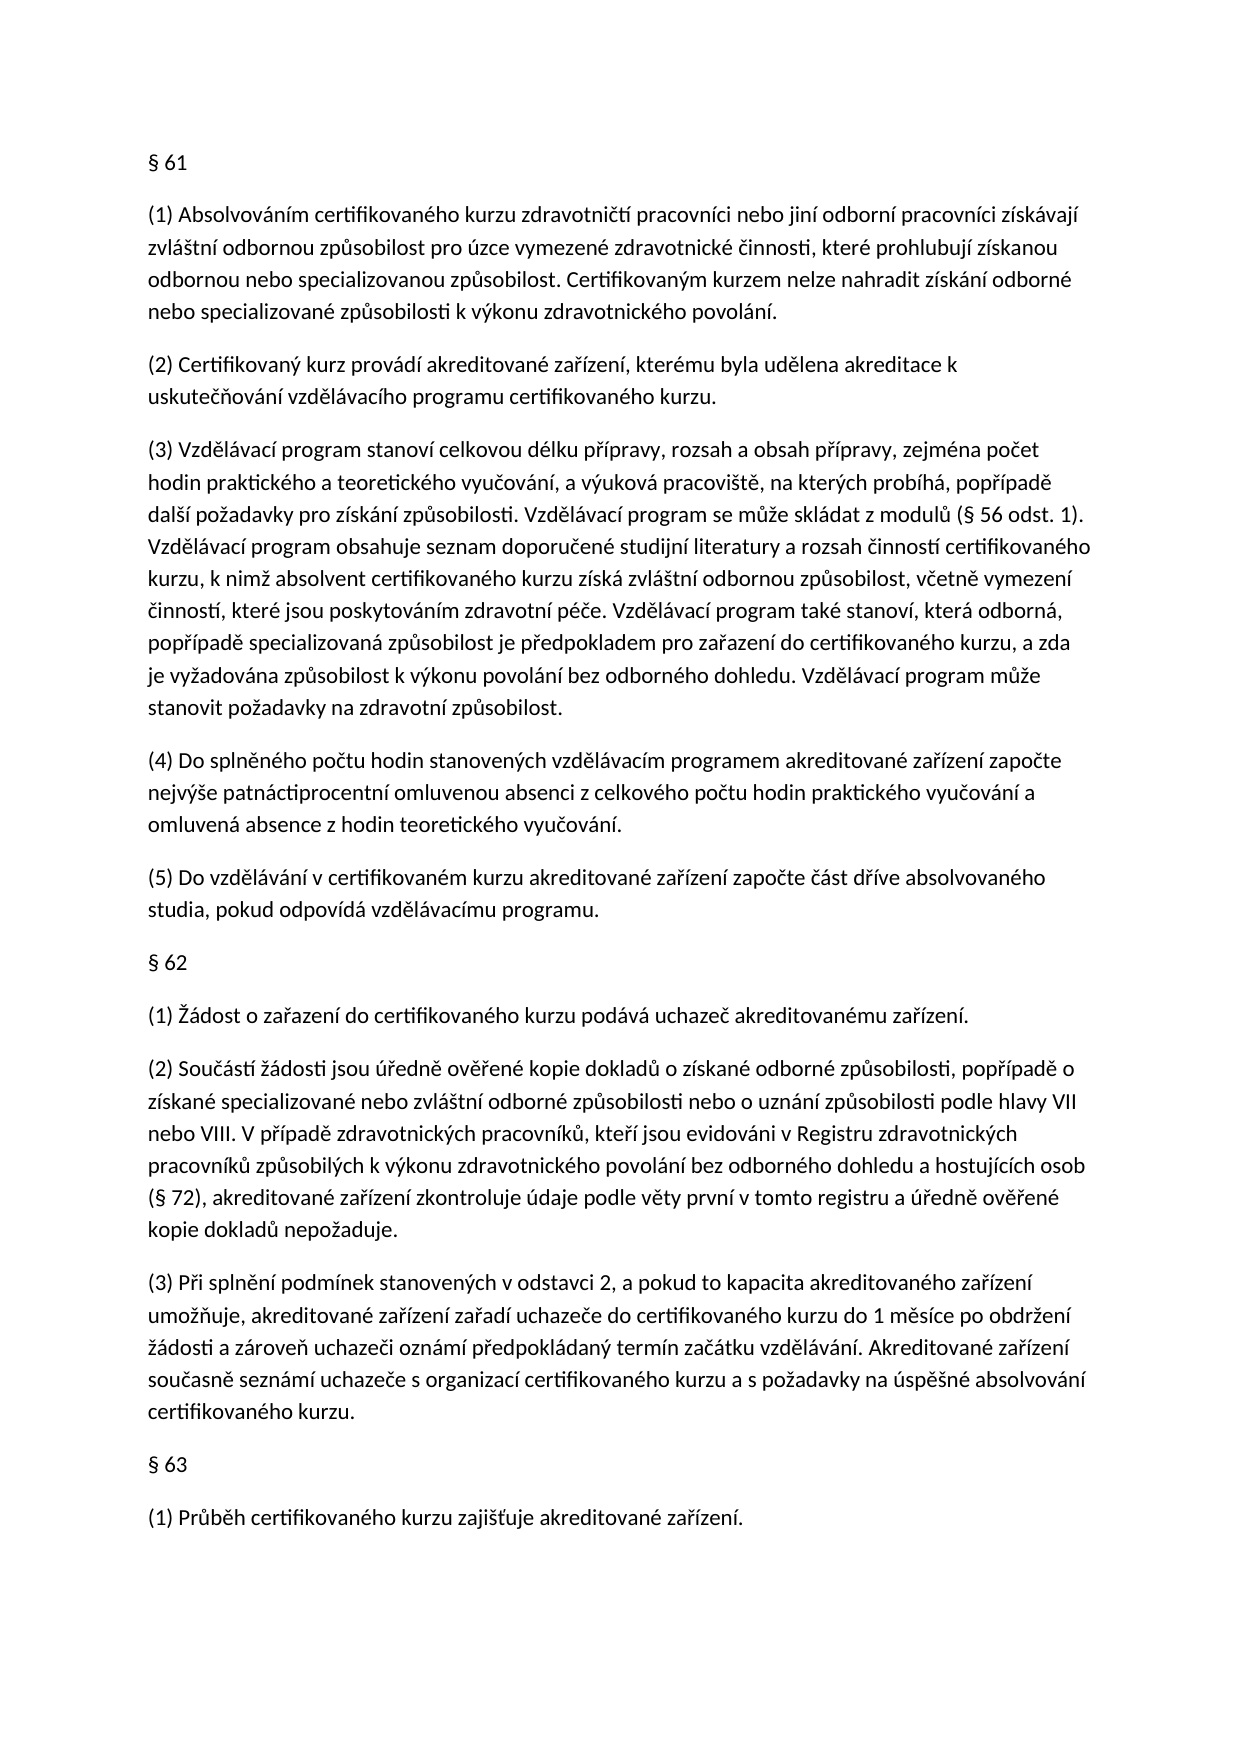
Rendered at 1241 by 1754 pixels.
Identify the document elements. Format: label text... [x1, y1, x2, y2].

text (1) Průběh certifikovaného kurzu zajišťuje akreditované zařízení. [148, 1503, 1093, 1531]
text § 62 [148, 948, 1093, 977]
text (1) Žádost o zařazení do certifikovaného kurzu podává uchazeč akreditovanému zařízení. [148, 1002, 1093, 1029]
text (3) Vzdělávací program stanoví celkovou délku přípravy, rozsah a obsah přípravy, zejména počet hodin praktického a teoretického vyučování, a výuková pracoviště, na kterých probíhá, popřípadě další požadavky pro získání způsobilosti. Vzdělávací program se může skládat z modulů (§ 56 odst. 1). Vzdělávací program obsahuje seznam doporučené studijní literatury a rozsah činností certifikovaného kurzu, k nimž absolvent certifikovaného kurzu získá zvláštní odbornou způsobilost, včetně vymezení činností, které jsou poskytováním zdravotní péče. Vzdělávací program také stanoví, která odborná, popřípadě specializovaná způsobilost je předpokladem pro zařazení do certifikovaného kurzu, a zda je vyžadována způsobilost k výkonu povolání bez odborného dohledu. Vzdělávací program může stanovit požadavky na zdravotní způsobilost. [148, 435, 1093, 721]
text (5) Do vzdělávání v certifikovaném kurzu akreditované zařízení započte část dříve absolvovaného studia, pokud odpovídá vzdělávacímu programu. [148, 863, 1093, 923]
text § 61 [148, 148, 1093, 176]
text (1) Absolvováním certifikovaného kurzu zdravotničtí pracovníci nebo jiní odborní pracovníci získávají zvláštní odbornou způsobilost pro úzce vymezené zdravotnické činnosti, které prohlubují získanou odbornou nebo specializovanou způsobilost. Certifikovaným kurzem nelze nahradit získání odborné nebo specializované způsobilosti k výkonu zdravotnického povolání. [148, 201, 1093, 325]
text (2) Součástí žádosti jsou úředně ověřené kopie dokladů o získané odborné způsobilosti, popřípadě o získané specializované nebo zvláštní odborné způsobilosti nebo o uznání způsobilosti podle hlavy VII nebo VIII. V případě zdravotnických pracovníků, kteří jsou evidováni v Registru zdravotnických pracovníků způsobilých k výkonu zdravotnického povolání bez odborného dohledu a hostujících osob (§ 72), akreditované zařízení zkontroluje údaje podle věty první v tomto registru a úředně ověřené kopie dokladů nepožaduje. [148, 1054, 1093, 1243]
text § 63 [148, 1450, 1093, 1478]
text (4) Do splněného počtu hodin stanovených vzdělávacím programem akreditované zařízení započte nejvýše patnáctiprocentní omluvenou absenci z celkového počtu hodin praktického vyučování a omluvená absence z hodin teoretického vyučování. [148, 746, 1093, 838]
text (3) Při splnění podmínek stanovených v odstavci 2, a pokud to kapacita akreditovaného zařízení umožňuje, akreditované zařízení zařadí uchazeče do certifikovaného kurzu do 1 měsíce po obdržení žádosti a zároveň uchazeči oznámí předpokládaný termín začátku vzdělávání. Akreditované zařízení současně seznámí uchazeče s organizací certifikovaného kurzu a s požadavky na úspěšné absolvování certifikovaného kurzu. [148, 1268, 1093, 1425]
text (2) Certifikovaný kurz provádí akreditované zařízení, kterému byla udělena akreditace k uskutečňování vzdělávacího programu certifikovaného kurzu. [148, 350, 1093, 410]
